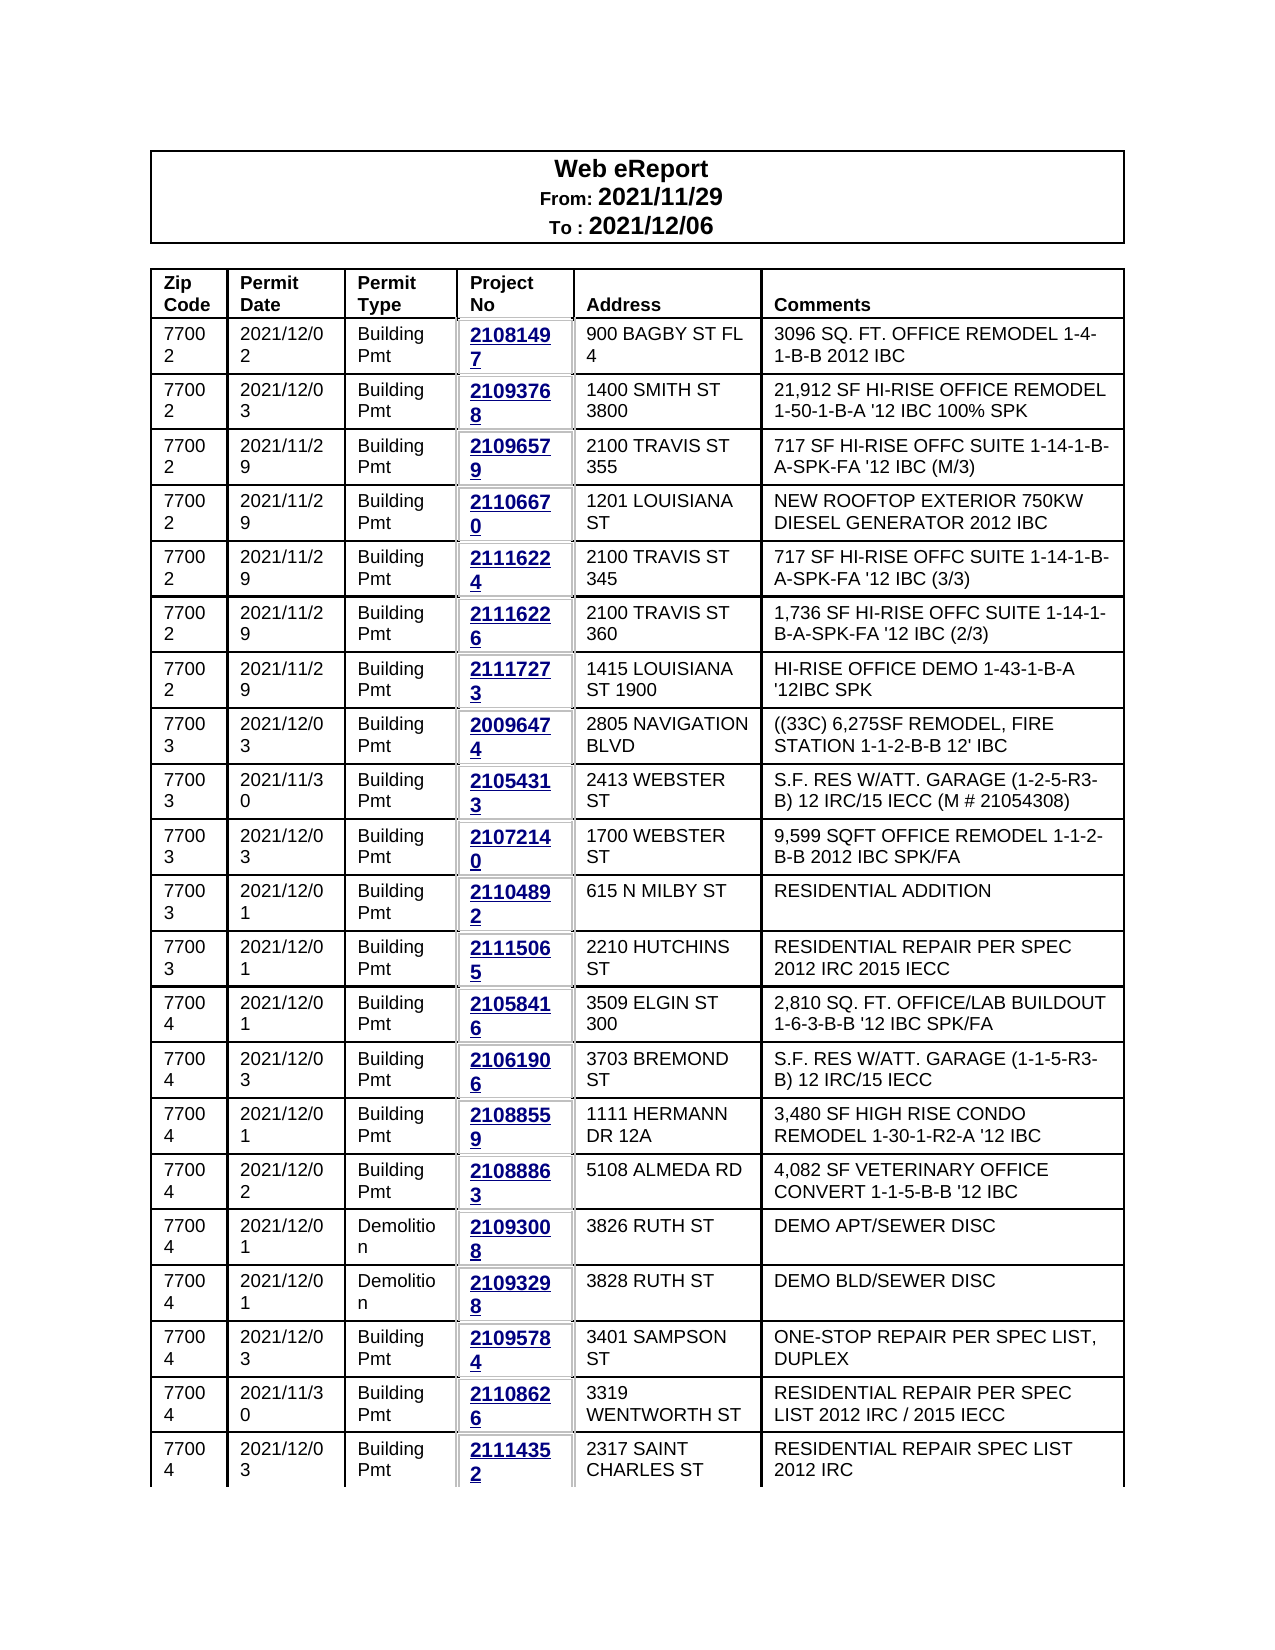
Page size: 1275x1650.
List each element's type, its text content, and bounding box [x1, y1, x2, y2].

table_cell RESIDENTIAL REPAIR PER SPEC LIST 2012 IRC / 2015 IECC [763, 1378, 1123, 1431]
table_cell 2021/12/03 [229, 1043, 344, 1097]
table_cell 3826 RUTH ST [576, 1210, 760, 1264]
table_cell 2021/12/01 [229, 932, 344, 985]
table_cell 21088559 [460, 1102, 571, 1153]
table_cell 4,082 SF VETERINARY OFFICE CONVERT 1-1-5-B-B '12 IBC [763, 1155, 1123, 1208]
table_cell 2021/11/29 [229, 430, 344, 484]
table_cell 77002 [152, 653, 226, 707]
table_cell 21081497 [460, 321, 571, 372]
table_cell 2021/12/03 [229, 709, 344, 762]
table_cell 77004 [152, 1378, 226, 1431]
table_cell 21114352 [460, 1436, 571, 1487]
table_cell 77002 [152, 375, 226, 428]
table_cell 2021/12/01 [229, 1210, 344, 1264]
table_cell 77004 [152, 1322, 226, 1376]
table_cell 77003 [152, 876, 226, 930]
table_cell 2021/12/01 [229, 988, 344, 1041]
table_cell 717 SF HI-RISE OFFC SUITE 1-14-1-B-A-SPK-FA '12 IBC (M/3) [763, 430, 1123, 484]
table_cell 1415 LOUISIANA ST 1900 [576, 653, 760, 707]
table_cell Building Pmt [346, 319, 455, 372]
table_cell DEMO BLD/SEWER DISC [763, 1266, 1123, 1320]
table_cell 2021/12/03 [229, 820, 344, 874]
table_cell 21054313 [460, 767, 571, 818]
table_cell 77004 [152, 1266, 226, 1320]
table_cell 77004 [152, 1210, 226, 1264]
table_cell NEW ROOFTOP EXTERIOR 750KW DIESEL GENERATOR 2012 IBC [763, 486, 1123, 539]
table_cell 2021/12/01 [229, 876, 344, 930]
table_cell 3509 ELGIN ST 300 [576, 988, 760, 1041]
table_cell Address [575, 270, 760, 317]
table_cell 2100 TRAVIS ST 345 [576, 542, 760, 595]
table_cell 77003 [152, 932, 226, 985]
table_cell 21061906 [460, 1046, 571, 1097]
table_cell 21116224 [460, 544, 571, 595]
table_cell 21093768 [460, 377, 571, 428]
table_cell 21,912 SF HI-RISE OFFICE REMODEL 1-50-1-B-A '12 IBC 100% SPK [763, 375, 1123, 428]
table_cell 77003 [152, 709, 226, 762]
table_cell S.F. RES W/ATT. GARAGE (1-2-5-R3-B) 12 IRC/15 IECC (M # 21054308) [763, 765, 1123, 818]
table_cell 77002 [152, 542, 226, 595]
table_cell Building Pmt [346, 486, 455, 539]
table_cell 77002 [152, 430, 226, 484]
table_cell 21093008 [460, 1213, 571, 1264]
table_cell DEMO APT/SEWER DISC [763, 1210, 1123, 1264]
table_cell 21116226 [460, 600, 571, 651]
table_cell 1400 SMITH ST 3800 [576, 375, 760, 428]
table_cell Demolition [346, 1210, 455, 1264]
table_cell RESIDENTIAL ADDITION [763, 876, 1123, 930]
table_cell 717 SF HI-RISE OFFC SUITE 1-14-1-B-A-SPK-FA '12 IBC (3/3) [763, 542, 1123, 595]
table_cell Building Pmt [346, 1043, 455, 1097]
table_cell 21072140 [460, 823, 571, 874]
table_cell 21115065 [460, 935, 571, 985]
table_cell 20096474 [460, 712, 571, 762]
table_cell Building Pmt [346, 1099, 455, 1153]
table_cell 21106670 [460, 489, 571, 539]
table_cell Permit Date [229, 270, 344, 317]
table_cell 3828 RUTH ST [576, 1266, 760, 1320]
table_cell 21088863 [460, 1157, 571, 1208]
table_cell 1700 WEBSTER ST [576, 820, 760, 874]
table_cell HI-RISE OFFICE DEMO 1-43-1-B-A '12IBC SPK [763, 653, 1123, 707]
table_cell Building Pmt [346, 1433, 455, 1487]
table_cell 21096579 [460, 433, 571, 484]
table_cell 2,810 SQ. FT. OFFICE/LAB BUILDOUT 1-6-3-B-B '12 IBC SPK/FA [763, 988, 1123, 1041]
table_cell 77002 [152, 486, 226, 539]
table_cell 3401 SAMPSON ST [576, 1322, 760, 1376]
table_cell 2021/11/30 [229, 1378, 344, 1431]
table_cell Building Pmt [346, 598, 455, 651]
table_cell 2210 HUTCHINS ST [576, 932, 760, 985]
table_cell 2021/12/03 [229, 1433, 344, 1487]
table_cell 2100 TRAVIS ST 355 [576, 430, 760, 484]
table_cell 1,736 SF HI-RISE OFFC SUITE 1-14-1-B-A-SPK-FA '12 IBC (2/3) [763, 598, 1123, 651]
table_cell Building Pmt [346, 542, 455, 595]
table_cell 1111 HERMANN DR 12A [576, 1099, 760, 1153]
table_cell 21104892 [460, 879, 571, 930]
table_cell 21108626 [460, 1380, 571, 1431]
table_cell 2021/12/02 [229, 319, 344, 372]
table_cell Building Pmt [346, 653, 455, 707]
table_cell Building Pmt [346, 876, 455, 930]
table_cell Permit Type [346, 270, 456, 317]
table_cell 615 N MILBY ST [576, 876, 760, 930]
table_cell 77004 [152, 988, 226, 1041]
table_cell RESIDENTIAL REPAIR PER SPEC 2012 IRC 2015 IECC [763, 932, 1123, 985]
table_cell 2021/12/03 [229, 1322, 344, 1376]
table_cell RESIDENTIAL REPAIR SPEC LIST 2012 IRC [763, 1433, 1123, 1487]
table_cell Building Pmt [346, 820, 455, 874]
table_cell Project No [458, 270, 573, 317]
table_cell 2021/12/01 [229, 1266, 344, 1320]
table_cell Building Pmt [346, 1378, 455, 1431]
table_cell 2021/12/03 [229, 375, 344, 428]
table_cell 3319 WENTWORTH ST [576, 1378, 760, 1431]
table_cell Building Pmt [346, 1322, 455, 1376]
table_cell 2805 NAVIGATION BLVD [576, 709, 760, 762]
table_cell 77004 [152, 1433, 226, 1487]
table_header [152, 152, 1123, 242]
table_cell 21095784 [460, 1325, 571, 1376]
table_cell 2413 WEBSTER ST [576, 765, 760, 818]
table_cell 77004 [152, 1099, 226, 1153]
table_cell Building Pmt [346, 1155, 455, 1208]
table_cell ((33C) 6,275SF REMODEL, FIRE STATION 1-1-2-B-B 12' IBC [763, 709, 1123, 762]
table_cell 77003 [152, 820, 226, 874]
table_cell 77004 [152, 1043, 226, 1097]
table_cell 77002 [152, 319, 226, 372]
table_cell 2021/11/29 [229, 542, 344, 595]
table_cell 21058416 [460, 990, 571, 1041]
table_cell Building Pmt [346, 375, 455, 428]
table_cell Building Pmt [346, 430, 455, 484]
table_cell Zip Code [152, 270, 226, 317]
table_cell Building Pmt [346, 988, 455, 1041]
table_cell 9,599 SQFT OFFICE REMODEL 1-1-2-B-B 2012 IBC SPK/FA [763, 820, 1123, 874]
table_cell Building Pmt [346, 709, 455, 762]
table_cell Building Pmt [346, 932, 455, 985]
table_cell 2021/11/30 [229, 765, 344, 818]
table_cell 77003 [152, 765, 226, 818]
table_cell 900 BAGBY ST FL 4 [576, 319, 760, 372]
table_cell 77004 [152, 1155, 226, 1208]
table_cell Building Pmt [346, 765, 455, 818]
table_cell Demolition [346, 1266, 455, 1320]
table_cell 2317 SAINT CHARLES ST [576, 1433, 760, 1487]
table_cell 21093298 [460, 1269, 571, 1320]
table_cell [151, 244, 1124, 268]
table_cell 2021/12/01 [229, 1099, 344, 1153]
table_cell 77002 [152, 598, 226, 651]
table_cell 2100 TRAVIS ST 360 [576, 598, 760, 651]
table_cell 5108 ALMEDA RD [576, 1155, 760, 1208]
table_cell 2021/12/02 [229, 1155, 344, 1208]
table_cell 2021/11/29 [229, 486, 344, 539]
table_cell 1201 LOUISIANA ST [576, 486, 760, 539]
table_cell S.F. RES W/ATT. GARAGE (1-1-5-R3-B) 12 IRC/15 IECC [763, 1043, 1123, 1097]
table_cell 3096 SQ. FT. OFFICE REMODEL 1-4-1-B-B 2012 IBC [763, 319, 1123, 372]
table_cell 2021/11/29 [229, 598, 344, 651]
table_cell 3703 BREMOND ST [576, 1043, 760, 1097]
table_cell Comments [763, 270, 1123, 317]
table_cell ONE-STOP REPAIR PER SPEC LIST, DUPLEX [763, 1322, 1123, 1376]
table_cell 3,480 SF HIGH RISE CONDO REMODEL 1-30-1-R2-A '12 IBC [763, 1099, 1123, 1153]
table_cell 2021/11/29 [229, 653, 344, 707]
table_cell 21117273 [460, 656, 571, 707]
